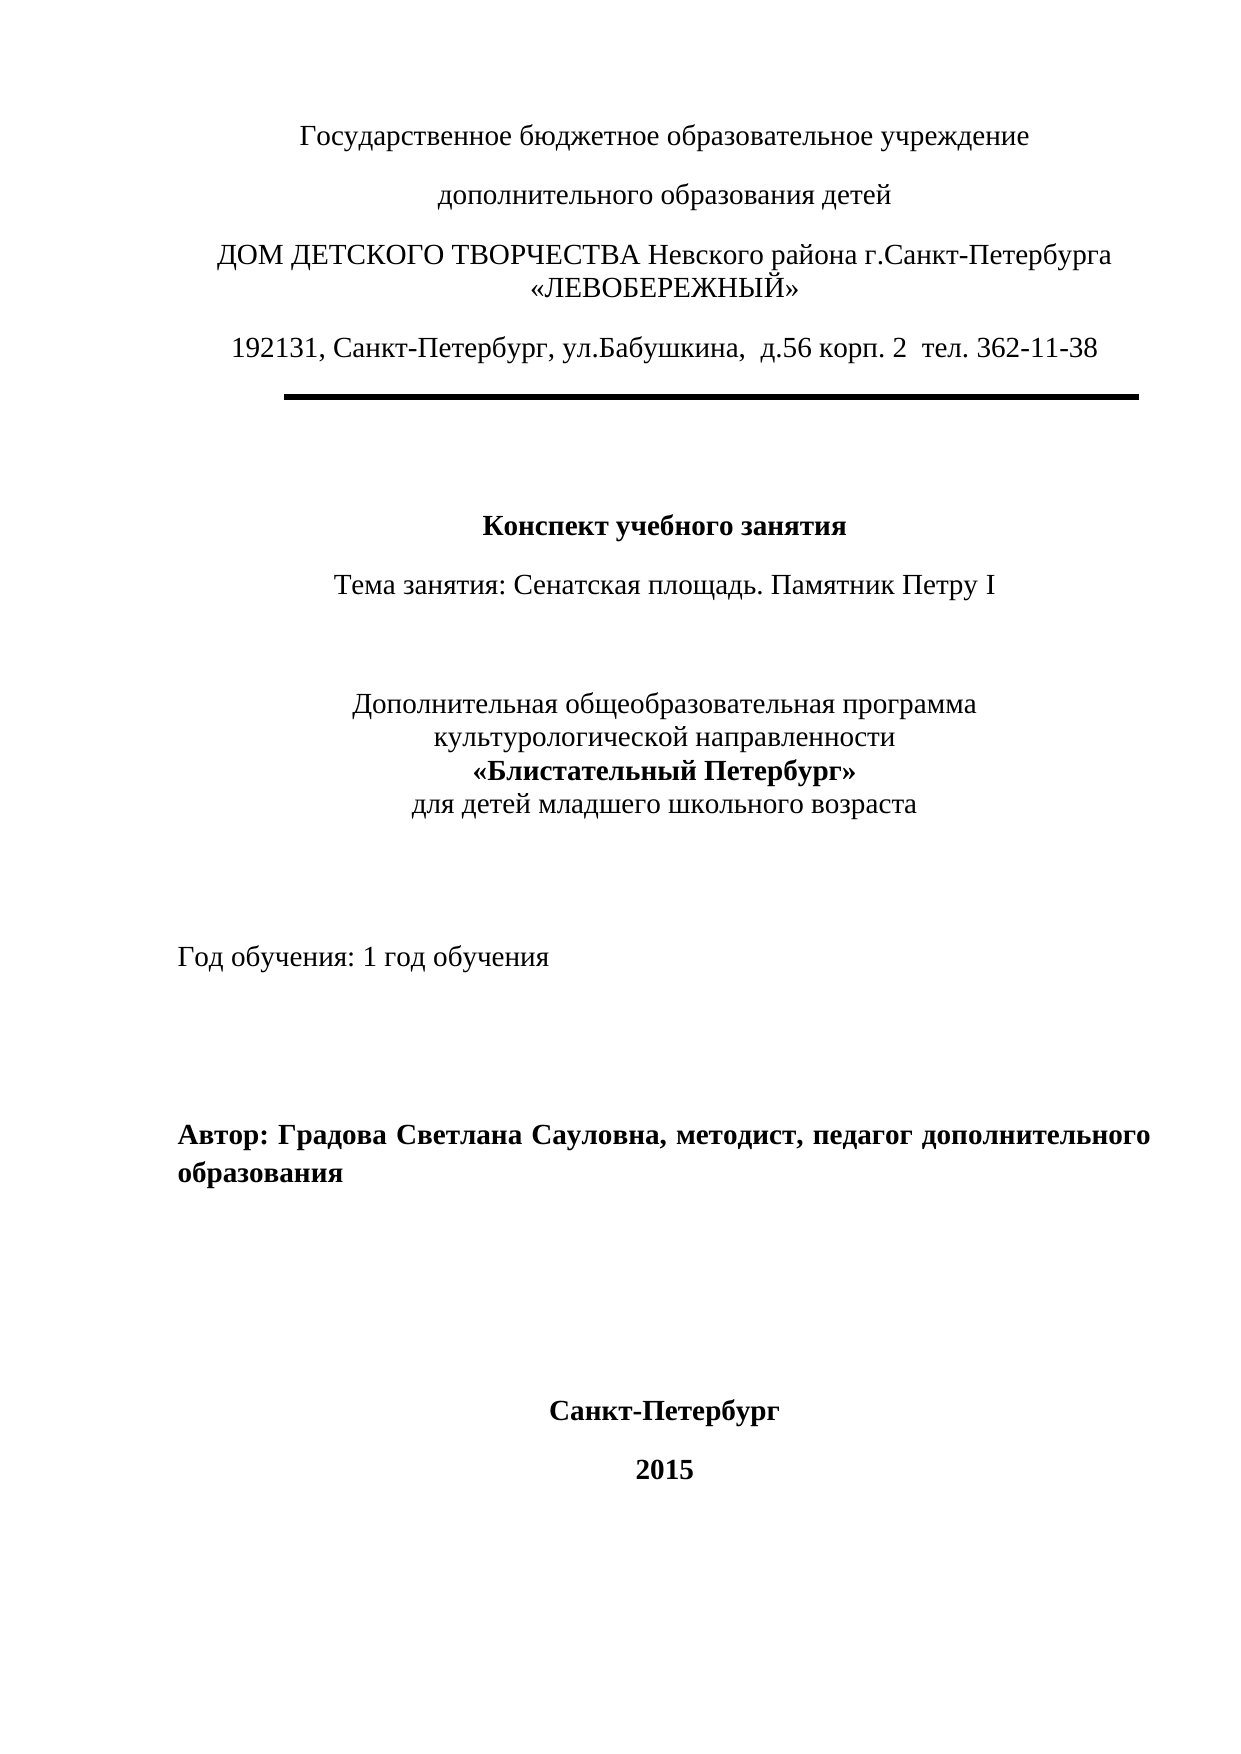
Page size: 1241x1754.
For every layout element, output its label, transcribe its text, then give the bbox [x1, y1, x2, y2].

text 2015 [177, 1452, 1152, 1486]
text Автор: Градова Светлана Сауловна, методист, педагог дополнительного образования [177, 1117, 1152, 1189]
text Конспект учебного занятия [177, 508, 1152, 541]
subtitle для детей младшего школьного возраста [177, 787, 1152, 820]
text Тема занятия: Сенатская площадь. Памятник Петру I [177, 567, 1152, 601]
text 192131, Санкт-Петербург, ул.Бабушкина, д.56 корп. 2 тел. 362-11-38 [177, 330, 1152, 363]
text Государственное бюджетное образовательное учреждение [177, 118, 1152, 152]
subtitle ДОМ ДЕТСКОГО ТВОРЧЕСТВА Невского района г.Санкт-Петербурга [177, 237, 1152, 270]
text Год обучения: 1 год обучения [177, 939, 1152, 972]
subtitle Дополнительная общеобразовательная программа [177, 686, 1152, 719]
subtitle «Блистательный Петербург» [177, 753, 1152, 787]
text дополнительного образования детей [177, 177, 1152, 211]
text Санкт-Петербург [177, 1393, 1152, 1427]
text «ЛЕВОБЕРЕЖНЫЙ» [177, 270, 1152, 304]
subtitle культурологической направленности [177, 719, 1152, 753]
